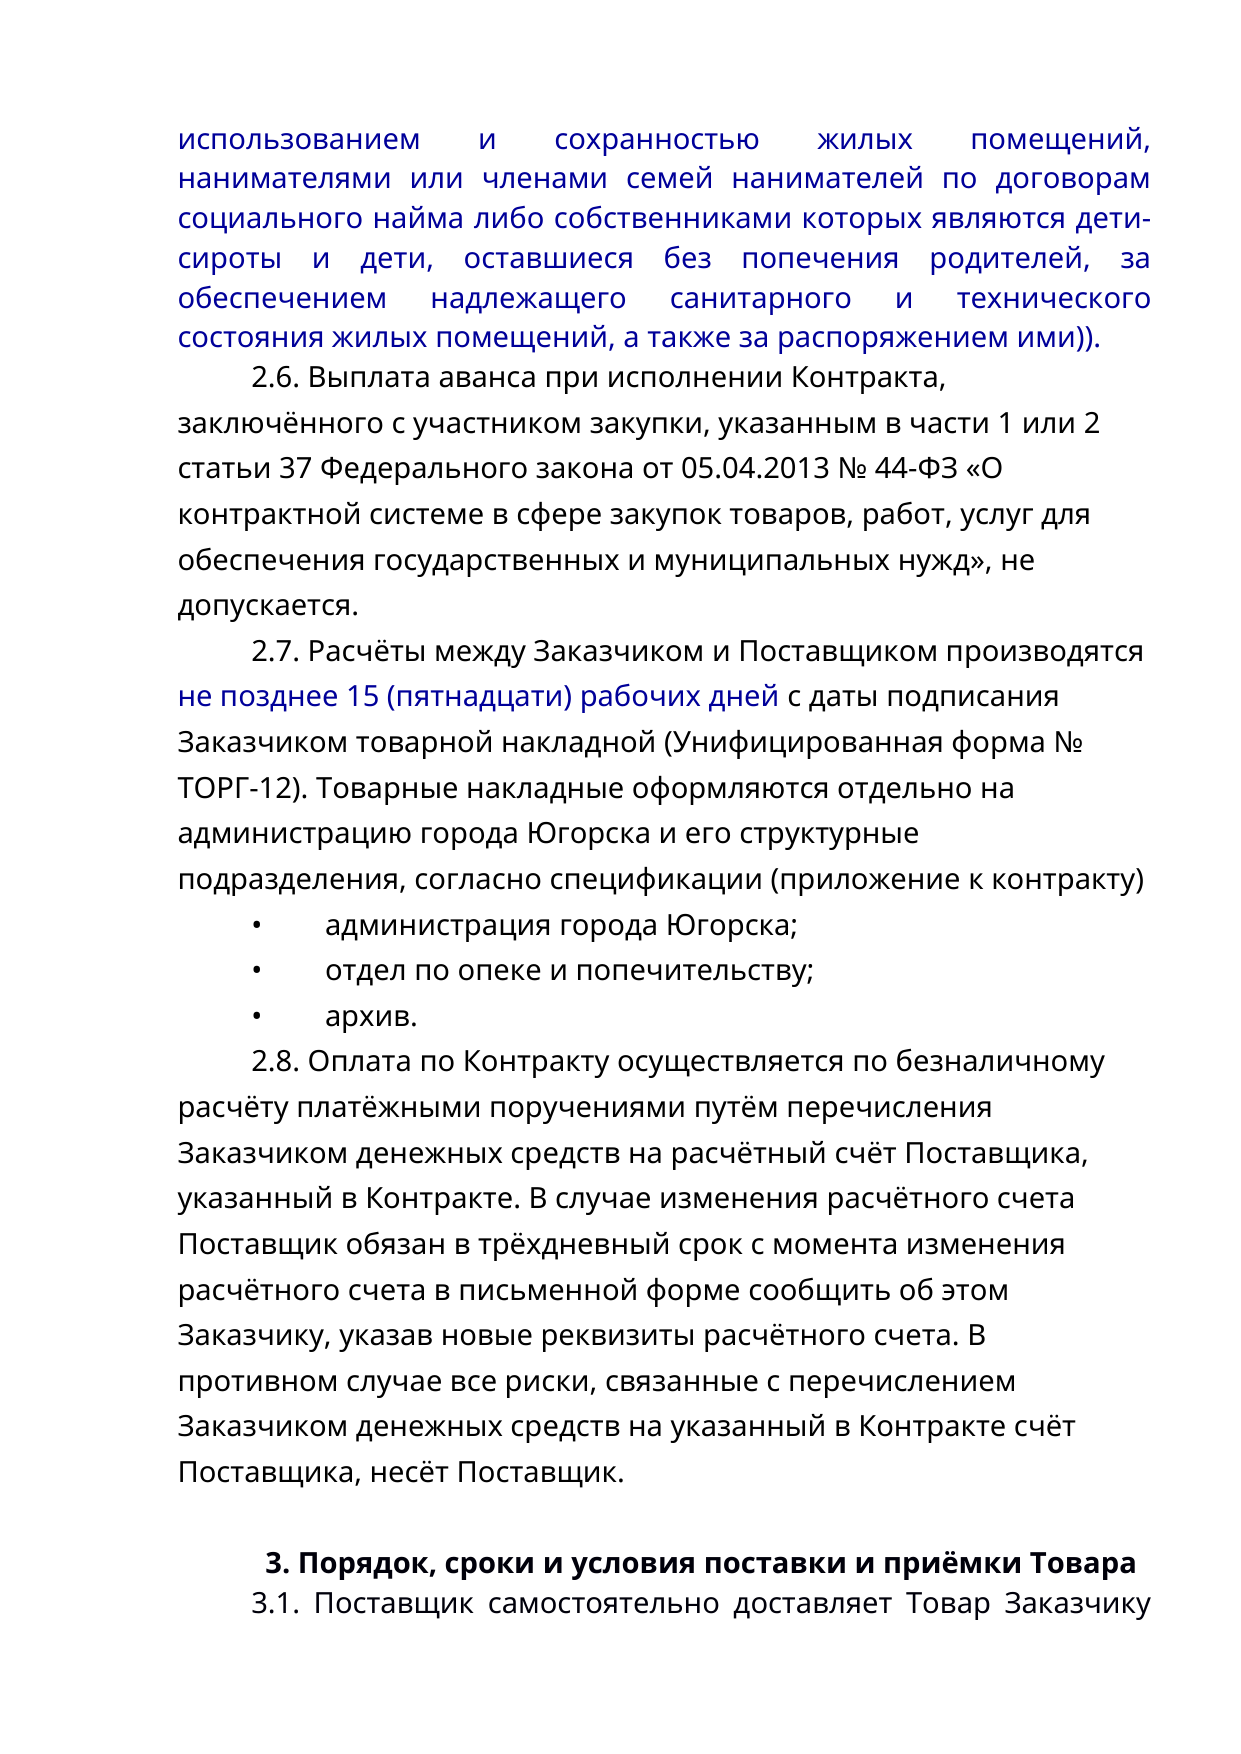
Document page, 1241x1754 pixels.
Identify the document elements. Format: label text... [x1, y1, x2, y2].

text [177, 1582, 1152, 1622]
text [177, 118, 1152, 356]
text • администрация города Югорска; [177, 904, 1152, 943]
text 2.8. Оплата по Контракту осуществляется по безналичному расчёту платёжными поручениями путём перечисления Заказчиком денежных средств на расчётный счёт Поставщика, указанный в Контракте. В случае изменения расчётного счета Поставщик обязан в трёхдневный срок с момента изменения расчётного счета в письменной форме сообщить об этом Заказчику, указав новые реквизиты расчётного счета. В противном случае все риски, связанные с перечислением Заказчиком денежных средств на указанный в Контракте счёт Поставщика, несёт Поставщик. [177, 1041, 1152, 1491]
text • архив. [177, 995, 1152, 1035]
text 3. Порядок, сроки и условия поставки и приёмки Товара [177, 1542, 1152, 1582]
text • отдел по опеке и попечительству; [177, 949, 1152, 989]
text 2.6. Выплата аванса при исполнении Контракта, заключённого с участником закупки, указанным в части 1 или 2 статьи 37 Федерального закона от 05.04.2013 № 44-ФЗ «О контрактной системе в сфере закупок товаров, работ, услуг для обеспечения государственных и муниципальных нужд», не допускается. [177, 356, 1152, 624]
text 2.7. Расчёты между Заказчиком и Поставщиком производятся не позднее 15 (пятнадцати) рабочих дней с даты подписания Заказчиком товарной накладной (Унифицированная форма № ТОРГ-12). Товарные накладные оформляются отдельно на администрацию города Югорска и его структурные подразделения, согласно спецификации (приложение к контракту) [177, 630, 1152, 898]
